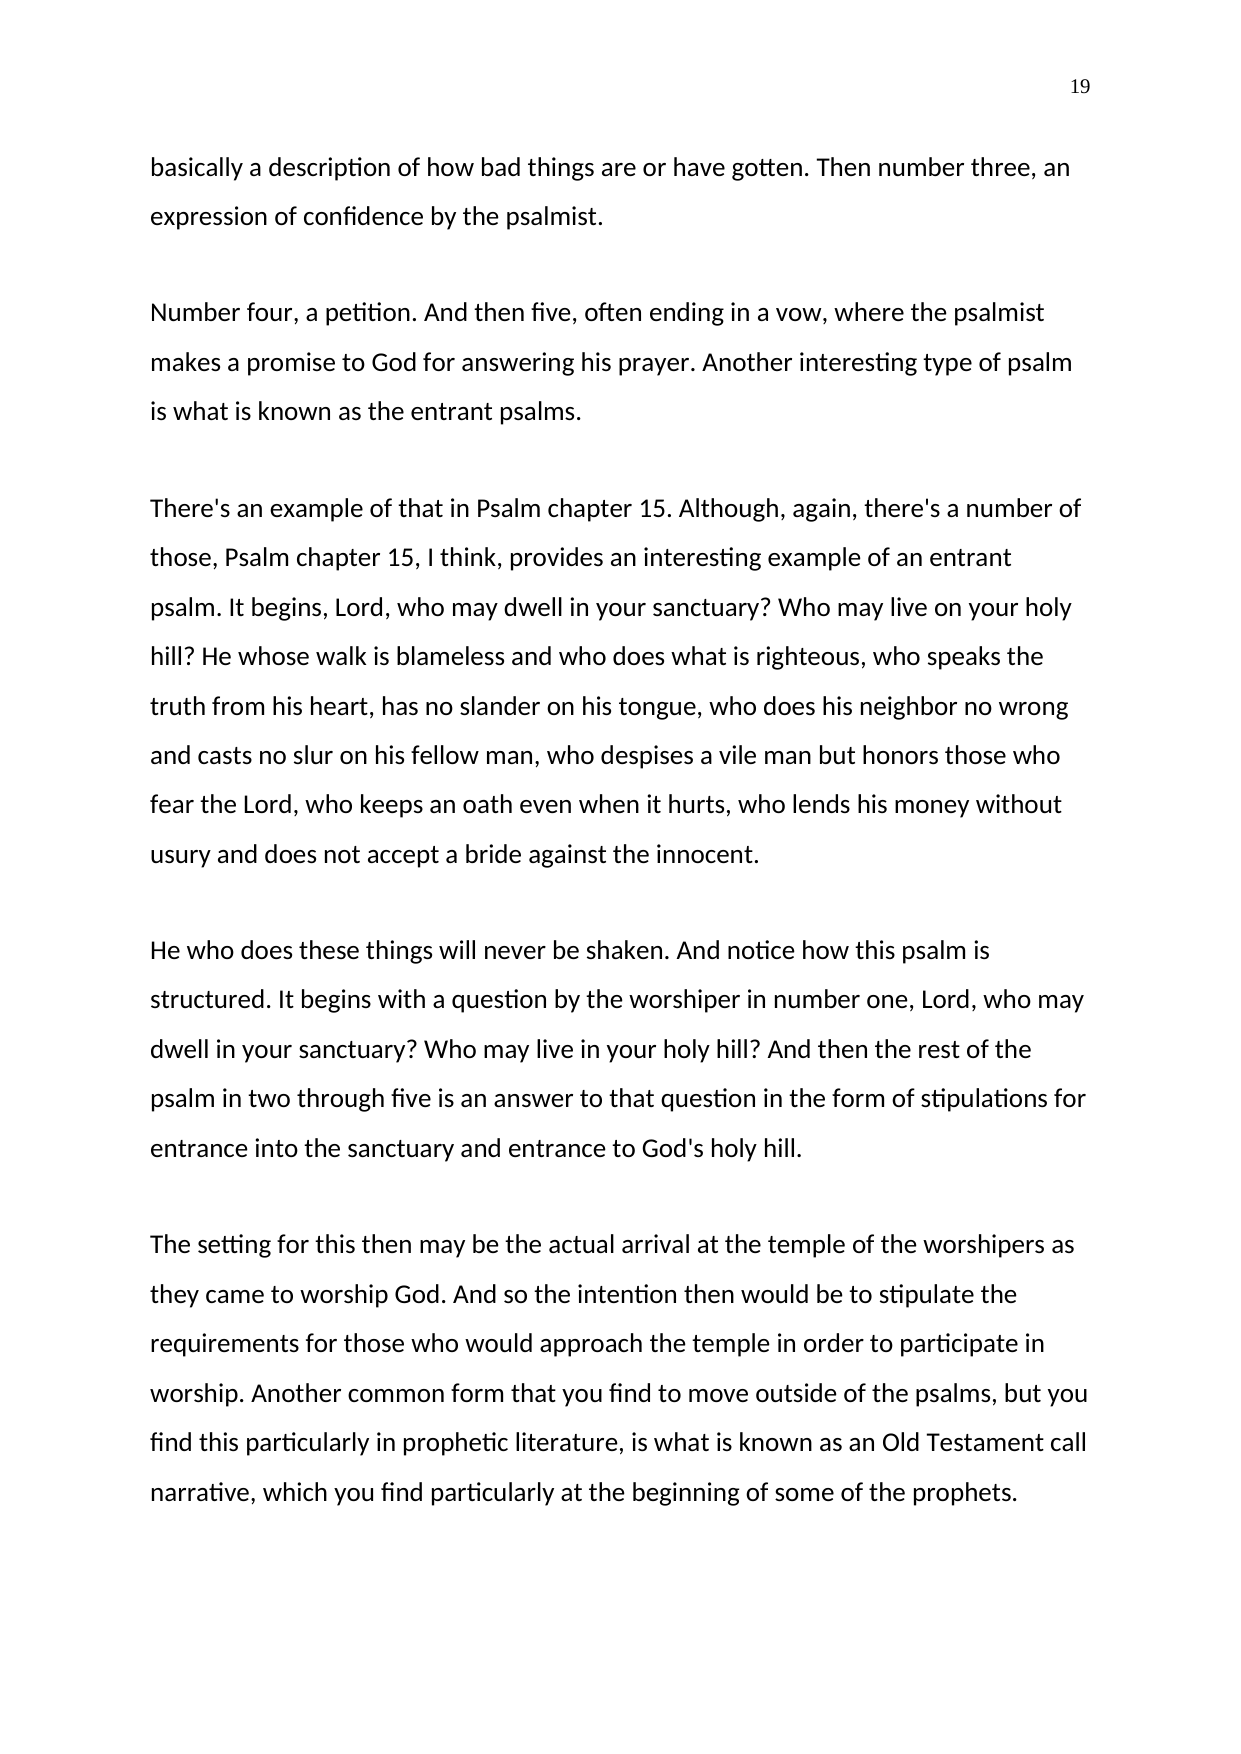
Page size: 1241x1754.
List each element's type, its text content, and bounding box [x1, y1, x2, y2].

text The setting for this then may be the actual arrival at the temple of the worshipers as they came to worship God. And so the intention then would be to stipulate the requirements for those who would approach the temple in order to participate in worship. Another common form that you find to move outside of the psalms, but you find this particularly in prophetic literature, is what is known as an Old Testament call narrative, which you find particularly at the beginning of some of the prophets. [150, 1227, 1090, 1508]
text He who does these things will never be shaken. And notice how this psalm is structured. It begins with a question by the worshiper in number one, Lord, who may dwell in your sanctuary? Who may live in your holy hill? And then the rest of the psalm in two through five is an answer to that question in the form of stipulations for entrance into the sanctuary and entrance to God's holy hill. [150, 933, 1090, 1164]
text Number four, a petition. And then five, often ending in a vow, where the psalmist makes a promise to God for answering his prayer. Another interesting type of psalm is what is known as the entrant psalms. [150, 296, 1090, 428]
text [150, 150, 1090, 232]
text There's an example of that in Psalm chapter 15. Although, again, there's a number of those, Psalm chapter 15, I think, provides an interesting example of an entrant psalm. It begins, Lord, who may dwell in your sanctuary? Who may live on your holy hill? He whose walk is blameless and who does what is righteous, who speaks the truth from his heart, has no slander on his tongue, who does his neighbor no wrong and casts no slur on his fellow man, who despises a vile man but honors those who fear the Lord, who keeps an oath even when it hurts, who lends his money without usury and does not accept a bride against the innocent. [150, 491, 1090, 870]
